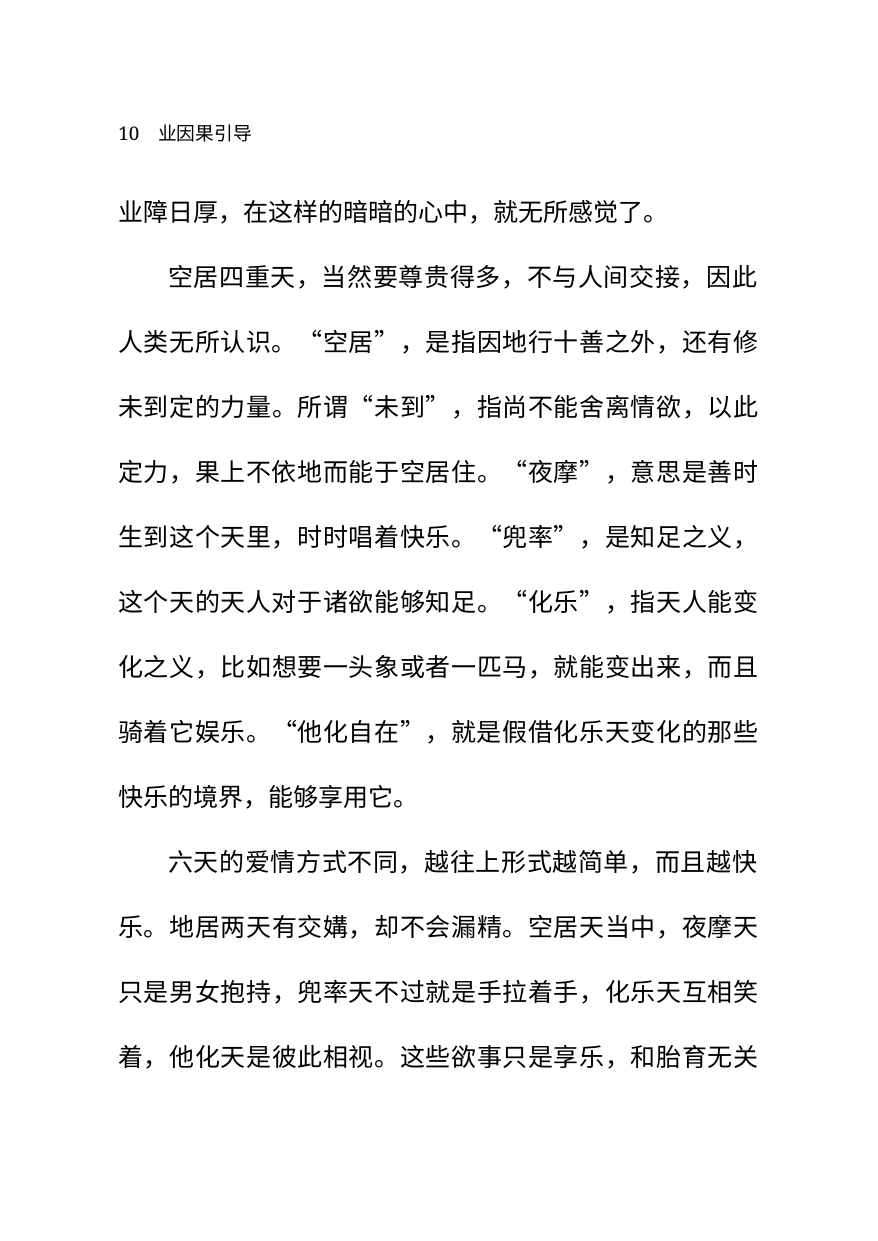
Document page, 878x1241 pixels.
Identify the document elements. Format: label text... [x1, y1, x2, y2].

text 空居四重天，当然要尊贵得多，不与人间交接，因此人类无所认识。“空居”，是指因地行十善之外，还有修未到定的力量。所谓“未到”，指尚不能舍离情欲，以此定力，果上不依地而能于空居住。“夜摩”，意思是善时，生到这个天里，时时唱着快乐。“兜率”，是知足之义，这个天的天人对于诸欲能够知足。“化乐”，指天人能变化之义，比如想要一头象或者一匹马，就能变出来，而且骑着它娱乐。“他化自在”，就是假借化乐天变化的那些快乐的境界，能够享用它。 [118, 243, 759, 828]
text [118, 178, 759, 243]
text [118, 828, 759, 1088]
